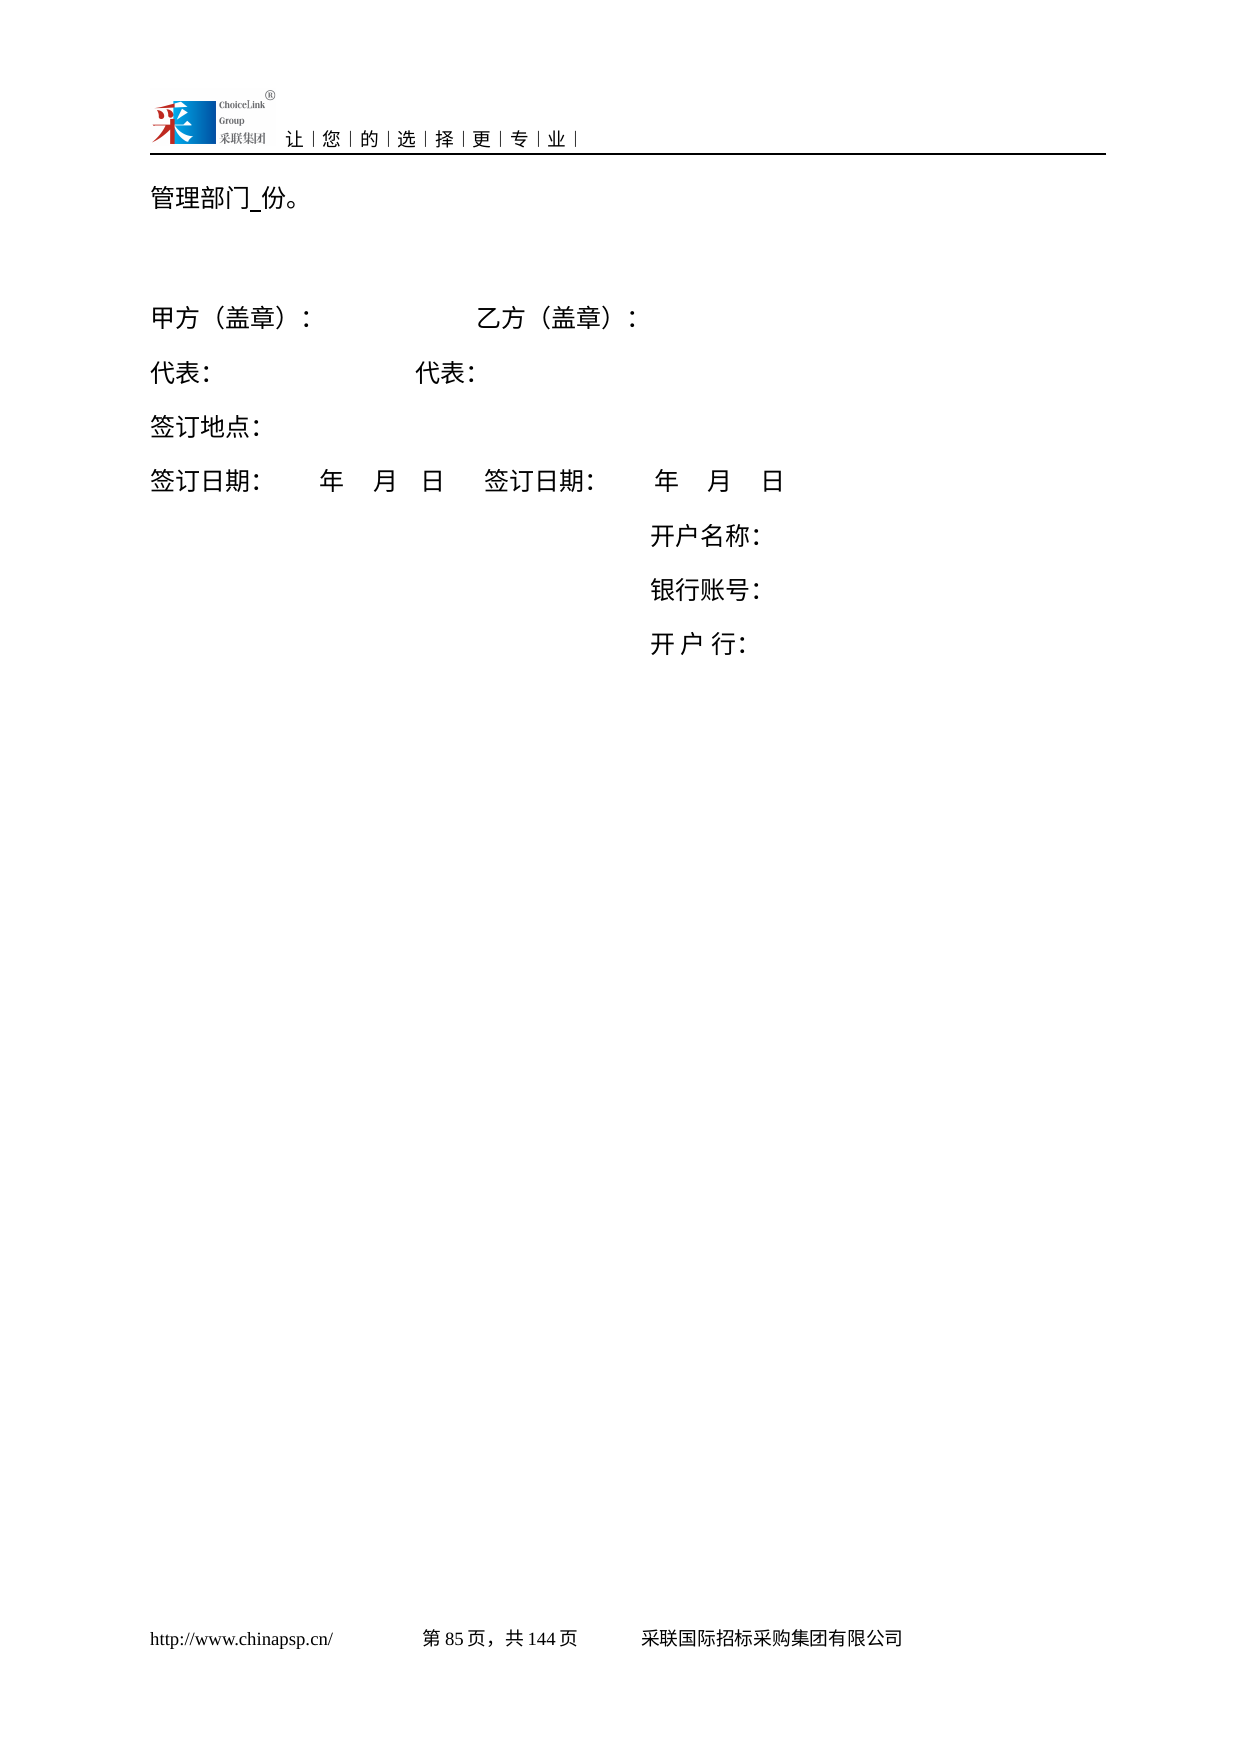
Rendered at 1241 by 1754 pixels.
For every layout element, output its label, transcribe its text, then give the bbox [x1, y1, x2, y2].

text 签订日期： 年 月 日 签订日期： 年 月 日 [150, 462, 1106, 498]
text 签订地点： [150, 407, 1106, 444]
list 合同壹式 份，其中甲乙双方各执 份，采购代理机构执壹份，政府采购监督管理部门 份。 [150, 164, 1106, 229]
text 甲方（盖章）： 乙方（盖章）： [150, 299, 1106, 335]
text 银行账号： [150, 571, 1106, 607]
text 开 户 行： [150, 625, 1106, 661]
picture [150, 88, 276, 146]
text 代表： 代表： [150, 353, 1106, 389]
text 开户名称： [150, 516, 1106, 552]
